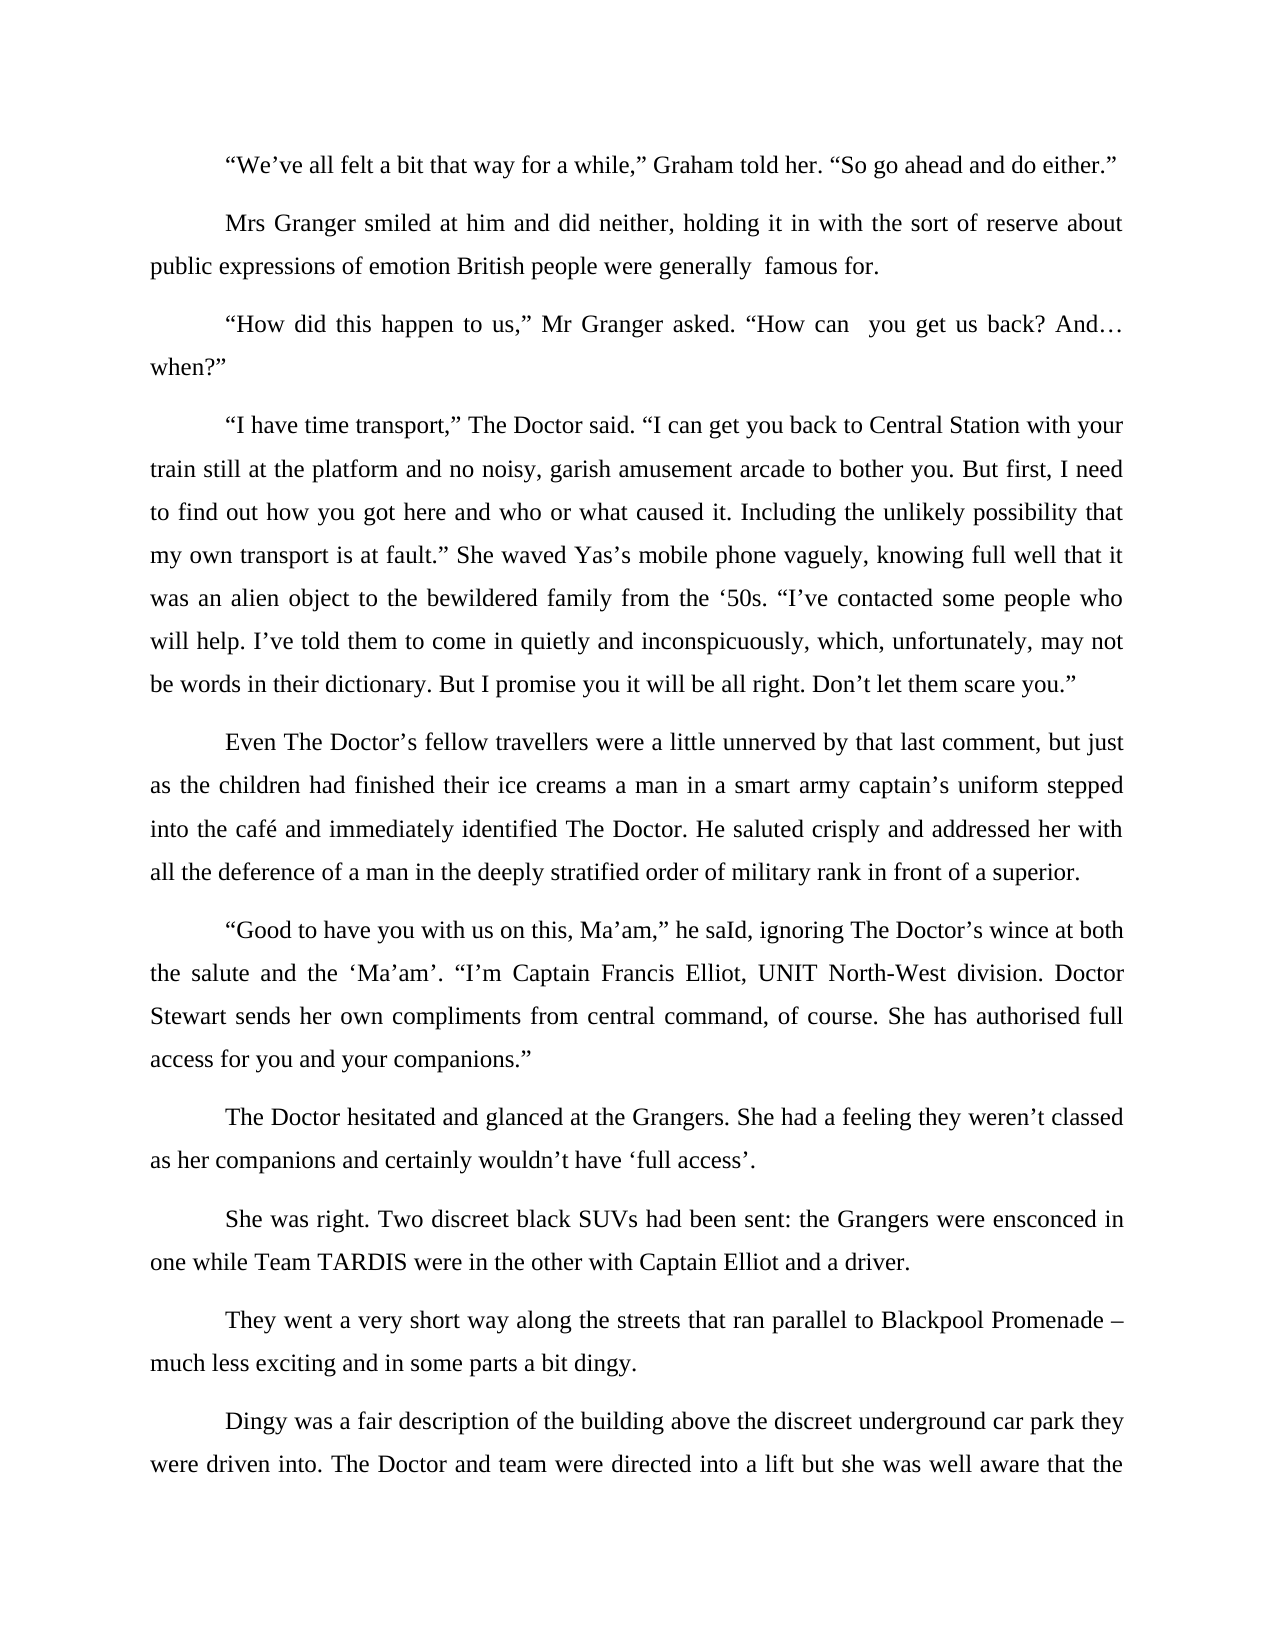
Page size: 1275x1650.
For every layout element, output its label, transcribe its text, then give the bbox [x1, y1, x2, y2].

text They went a very short way along the streets that ran parallel to Blackpool Promenade – much less exciting and in some parts a bit dingy. [150, 1305, 1125, 1377]
text The Doctor hesitated and glanced at the Grangers. She had a feeling they weren’t classed as her companions and certainly wouldn’t have ‘full access’. [150, 1102, 1125, 1174]
text Even The Doctor’s fellow travellers were a little unnerved by that last comment, but just as the children had finished their ice creams a man in a smart army captain’s uniform stepped into the café and immediately identified The Doctor. He saluted crisply and addressed her with all the deference of a man in the deeply stratified order of military rank in front of a superior. [150, 727, 1125, 886]
text “We’ve all felt a bit that way for a while,” Graham told her. “So go ahead and do either.” [150, 150, 1125, 179]
text “I have time transport,” The Doctor said. “I can get you back to Central Station with your train still at the platform and no noisy, garish amusement arcade to bother you. But first, I need to find out how you got here and who or what caused it. Including the unlikely possibility that my own transport is at fault.” She waved Yas’s mobile phone vaguely, knowing full well that it was an alien object to the bewildered family from the ‘50s. “I’ve contacted some people who will help. I’ve told them to come in quietly and inconspicuously, which, unfortunately, may not be words in their dictionary. But I promise you it will be all right. Don’t let them scare you.” [150, 411, 1125, 698]
text Mrs Granger smiled at him and did neither, holding it in with the sort of reserve about public expressions of emotion British people were generally famous for. [150, 208, 1125, 280]
text She was right. Two discreet black SUVs had been sent: the Grangers were ensconced in one while Team TARDIS were in the other with Captain Elliot and a driver. [150, 1204, 1125, 1276]
text “How did this happen to us,” Mr Granger asked. “How can you get us back? And… when?” [150, 309, 1125, 381]
text “Good to have you with us on this, Ma’am,” he saId, ignoring The Doctor’s wince at both the salute and the ‘Ma’am’. “I’m Captain Francis Elliot, UNIT North-West division. Doctor Stewart sends her own compliments from central command, of course. She has authorised full access for you and your companions.” [150, 915, 1125, 1073]
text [150, 1406, 1125, 1478]
